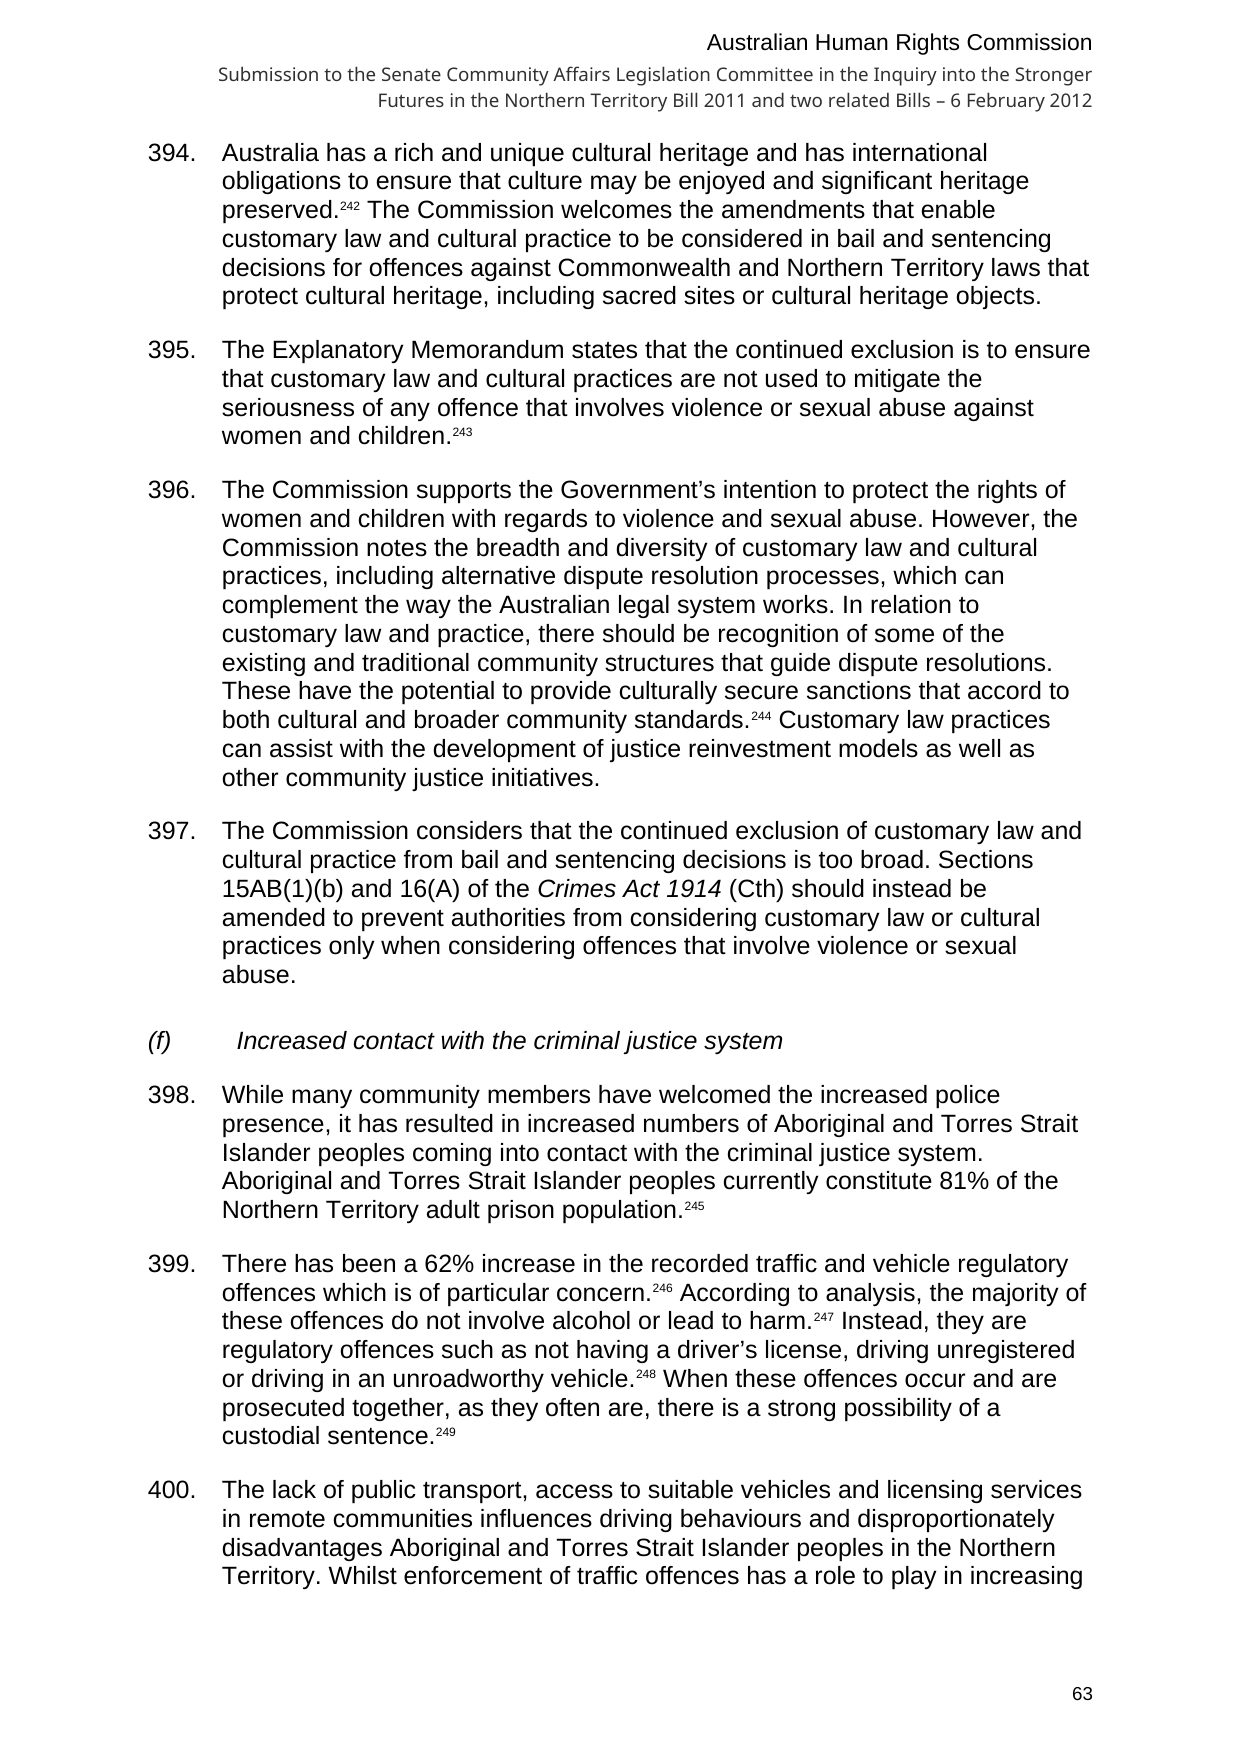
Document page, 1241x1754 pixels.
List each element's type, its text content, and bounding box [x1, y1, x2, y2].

list Australia has a rich and unique cultural heritage and has international obligations to ensure that culture may be enjoyed and significant heritage preserved. The Commission welcomes the amendments that enable customary law and cultural practice to be considered in bail and sentencing decisions for offences against Commonwealth and Northern Territory laws that protect cultural heritage, including sacred sites or cultural heritage objects. [148, 137, 1092, 310]
subtitle Increased contact with the criminal justice system [148, 1026, 1092, 1055]
list The Commission considers that the continued exclusion of customary law and cultural practice from bail and sentencing decisions is too broad. Sections 15AB(1)(b) and 16(A) of the Crimes Act 1914 (Cth) should instead be amended to prevent authorities from considering customary law or cultural practices only when considering offences that involve violence or sexual abuse. [148, 816, 1092, 989]
list The Explanatory Memorandum states that the continued exclusion is to ensure that customary law and cultural practices are not used to mitigate the seriousness of any offence that involves violence or sexual abuse against women and children. [148, 335, 1092, 450]
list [148, 1475, 1092, 1590]
list There has been a 62% increase in the recorded traffic and vehicle regulatory offences which is of particular concern. According to analysis, the majority of these offences do not involve alcohol or lead to harm. Instead, they are regulatory offences such as not having a driver’s license, driving unregistered or driving in an unroadworthy vehicle. When these offences occur and are prosecuted together, as they often are, there is a strong possibility of a custodial sentence. [148, 1249, 1092, 1450]
list While many community members have welcomed the increased police presence, it has resulted in increased numbers of Aboriginal and Torres Strait Islander peoples coming into contact with the criminal justice system. Aboriginal and Torres Strait Islander peoples currently constitute 81% of the Northern Territory adult prison population. [148, 1080, 1092, 1224]
list The Commission supports the Government’s intention to protect the rights of women and children with regards to violence and sexual abuse. However, the Commission notes the breadth and diversity of customary law and cultural practices, including alternative dispute resolution processes, which can complement the way the Australian legal system works. In relation to customary law and practice, there should be recognition of some of the existing and traditional community structures that guide dispute resolutions. These have the potential to provide culturally secure sanctions that accord to both cultural and broader community standards. Customary law practices can assist with the development of justice reinvestment models as well as other community justice initiatives. [148, 475, 1092, 791]
